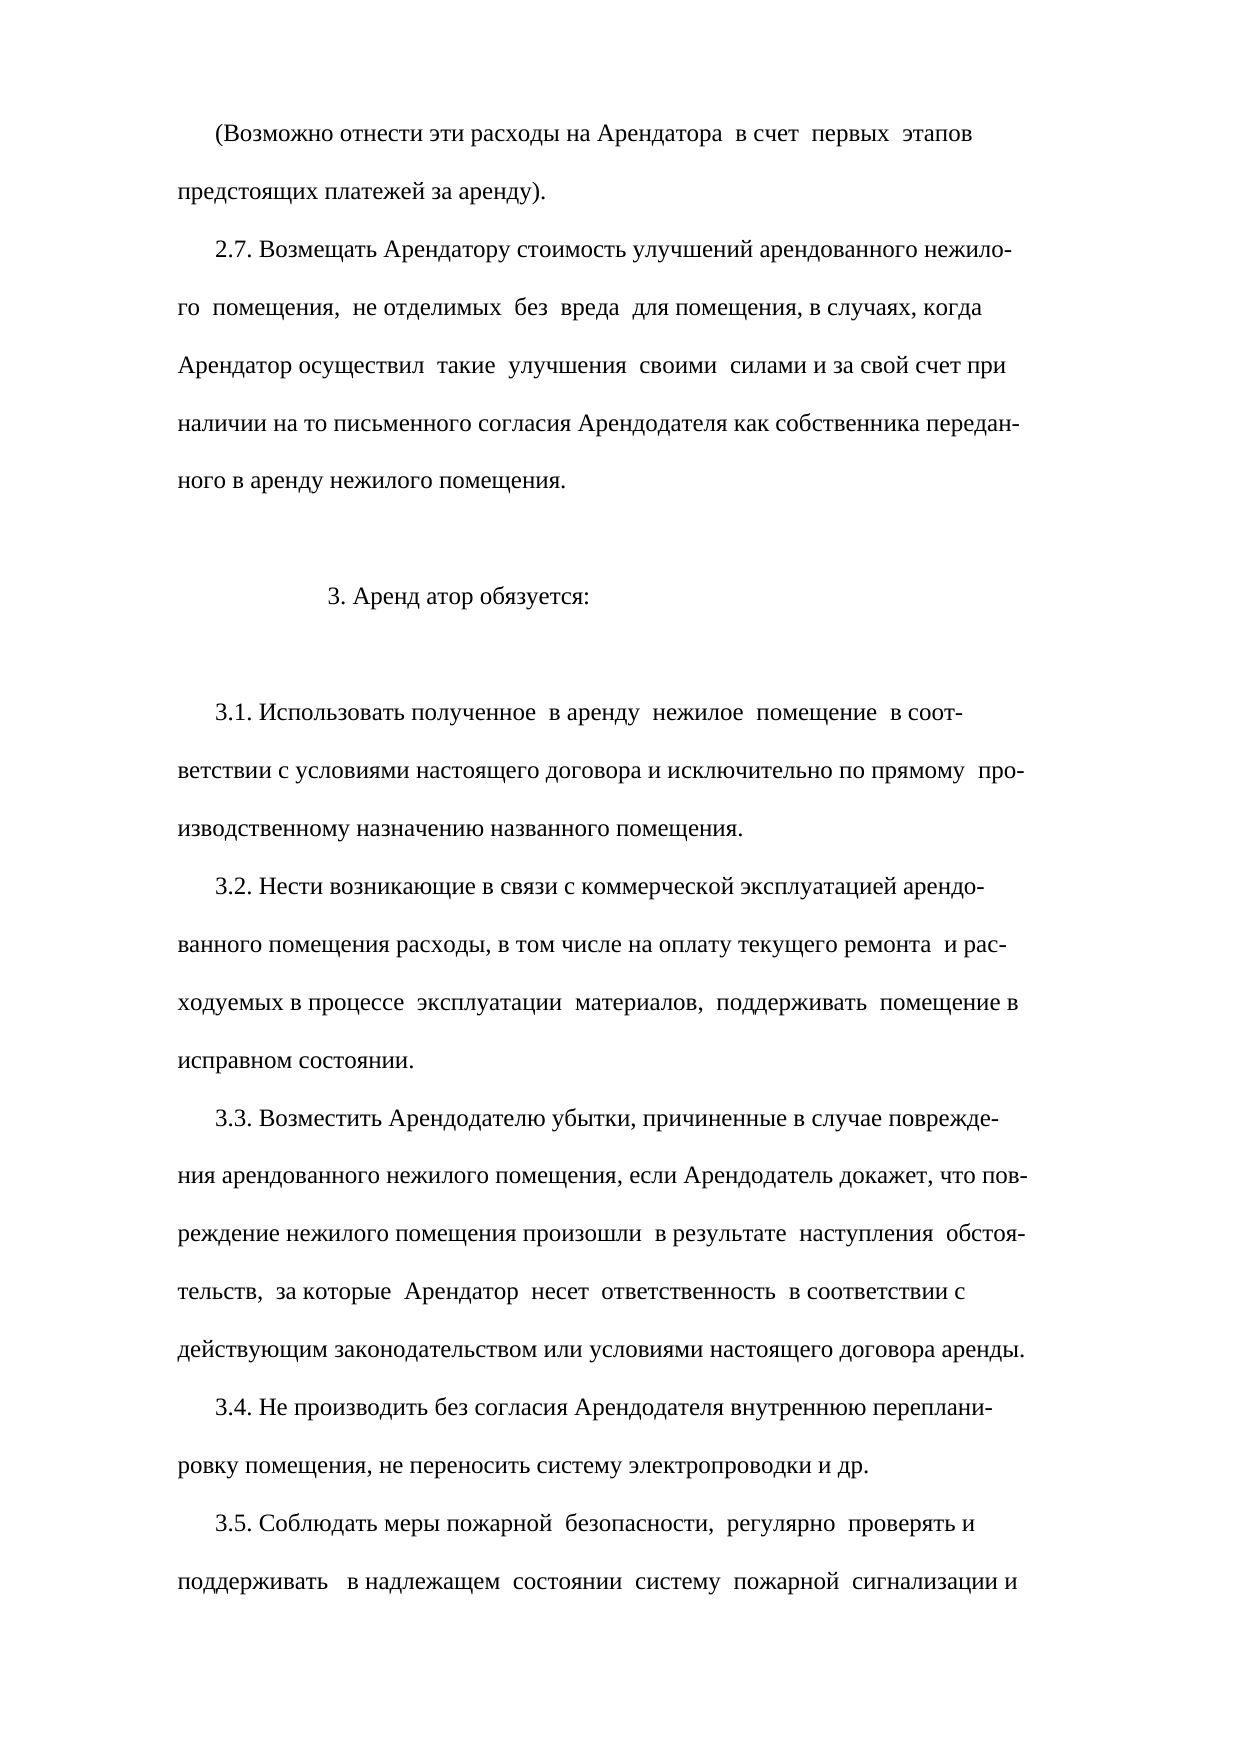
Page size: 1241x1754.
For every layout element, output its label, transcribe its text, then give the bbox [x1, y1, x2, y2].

text 3.1. Использовать полученное в аренду нежилое помещение в соот- [177, 697, 1152, 726]
text наличии на то письменного согласия Арендодателя как собственника передан- [177, 408, 1152, 436]
text (Возможно отнести эти расходы на Арендатора в счет первых этапов [177, 118, 1152, 147]
text поддерживать в надлежащем состоянии систему пожарной сигнализации и [177, 1566, 1152, 1595]
text предстоящих платежей за аренду). [177, 176, 1152, 205]
text ния арендованного нежилого помещения, если Арендодатель докажет, что пов- [177, 1161, 1152, 1189]
text изводственному назначению названного помещения. [177, 813, 1152, 842]
text действующим законодательством или условиями настоящего договора аренды. [177, 1334, 1152, 1363]
text реждение нежилого помещения произошли в результате наступления обстоя- [177, 1218, 1152, 1247]
text 2.7. Возмещать Арендатору стоимость улучшений арендованного нежило- [177, 234, 1152, 263]
text ванного помещения расходы, в том числе на оплату текущего ремонта и рас- [177, 929, 1152, 958]
text 3.4. Не производить без согласия Арендодателя внутреннюю переплани- [177, 1392, 1152, 1421]
text 3.3. Возместить Арендодателю убытки, причиненные в случае поврежде- [177, 1103, 1152, 1131]
text ровку помещения, не переносить систему электропроводки и др. [177, 1450, 1152, 1479]
text исправном состоянии. [177, 1045, 1152, 1073]
text ного в аренду нежилого помещения. [177, 466, 1152, 494]
text ходуемых в процессе эксплуатации материалов, поддерживать помещение в [177, 987, 1152, 1016]
text ветствии с условиями настоящего договора и исключительно по прямому про- [177, 755, 1152, 784]
text го помещения, не отделимых без вреда для помещения, в случаях, когда [177, 292, 1152, 321]
text 3.2. Нести возникающие в связи с коммерческой эксплуатацией арендо- [177, 871, 1152, 900]
text Арендатор осуществил такие улучшения своими силами и за свой счет при [177, 350, 1152, 378]
text тельств, за которые Арендатор несет ответственность в соответствии с [177, 1276, 1152, 1305]
text 3.5. Соблюдать меры пожарной безопасности, регулярно проверять и [177, 1508, 1152, 1537]
text 3. Аренд атор обязуется: [177, 581, 1152, 610]
